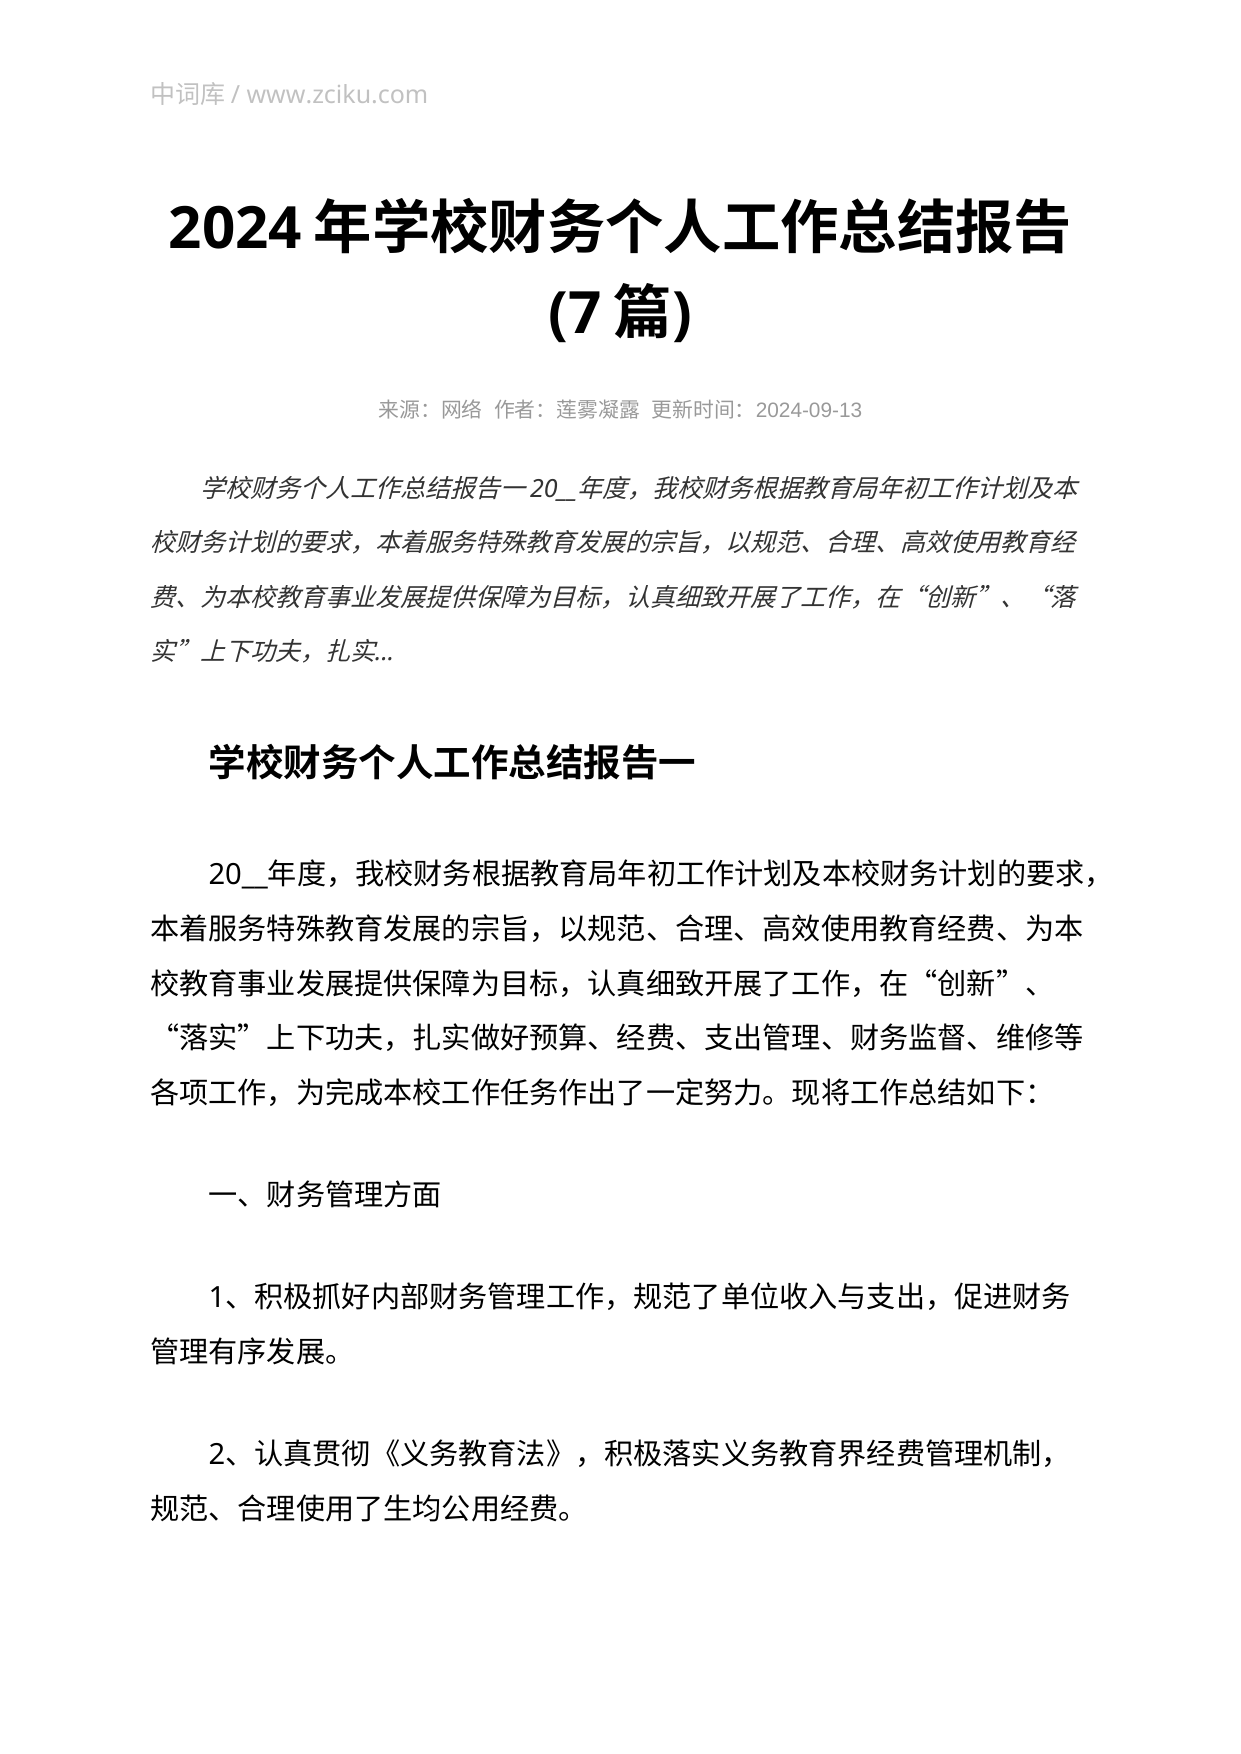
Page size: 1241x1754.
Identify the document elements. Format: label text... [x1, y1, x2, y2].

text 1、积极抓好内部财务管理工作，规范了单位收入与支出，促进财务管理有序发展。 [150, 1273, 1090, 1371]
text 学校财务个人工作总结报告一 [150, 733, 1090, 787]
text 20__年度，我校财务根据教育局年初工作计划及本校财务计划的要求，本着服务特殊教育发展的宗旨，以规范、合理、高效使用教育经费、为本校教育事业发展提供保障为目标，认真细致开展了工作，在“创新”、“落实”上下功夫，扎实做好预算、经费、支出管理、财务监督、维修等各项工作，为完成本校工作任务作出了一定努力。现将工作总结如下： [150, 850, 1090, 1112]
text 学校财务个人工作总结报告一20__年度，我校财务根据教育局年初工作计划及本校财务计划的要求，本着服务特殊教育发展的宗旨，以规范、合理、高效使用教育经费、为本校教育事业发展提供保障为目标，认真细致开展了工作，在“创新”、“落实”上下功夫，扎实... [150, 468, 1090, 668]
text 来源：网络 作者：莲雾凝露 更新时间：2024-09-13 [150, 398, 1090, 422]
text 2、认真贯彻《义务教育法》，积极落实义务教育界经费管理机制，规范、合理使用了生均公用经费。 [150, 1430, 1090, 1528]
subtitle 2024年学校财务个人工作总结报告(7篇) [150, 181, 1090, 351]
text 一、财务管理方面 [150, 1172, 1090, 1214]
